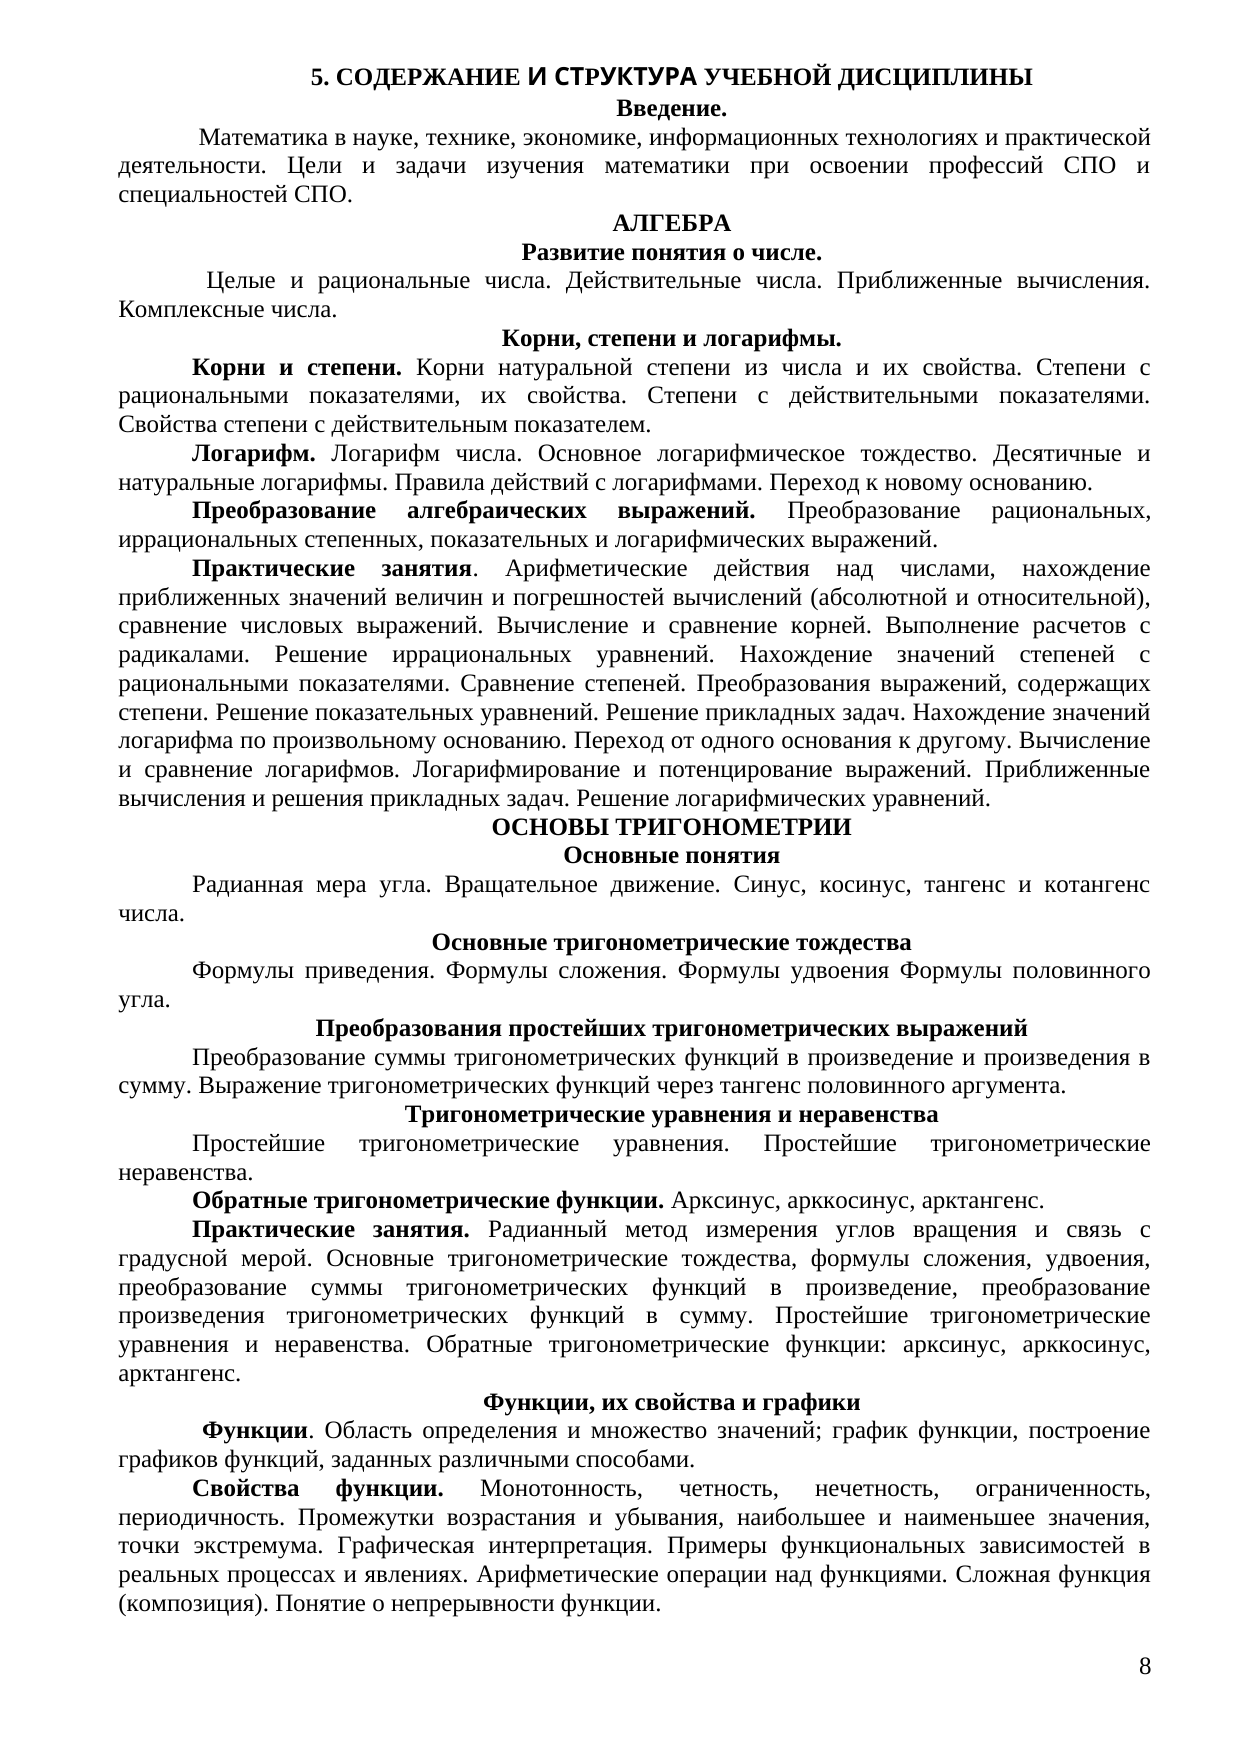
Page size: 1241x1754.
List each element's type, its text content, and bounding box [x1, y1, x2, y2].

text Тригонометрические уравнения и неравенства [118, 1099, 1152, 1128]
text Практические занятия. Радианный метод измерения углов вращения и связь с градусной мерой. Основные тригонометрические тождества, формулы сложения, удвоения, преобразование суммы тригонометрических функций в произведение, преобразование произведения тригонометрических функций в сумму. Простейшие тригонометрические уравнения и неравенства. Обратные тригонометрические функции: арксинус, арккосинус, арктангенс. [118, 1214, 1152, 1387]
text Функции. Область определения и множество значений; график функции, построение графиков функций, заданных различными способами. [118, 1416, 1152, 1473]
text Основные тригонометрические тождества [118, 927, 1152, 956]
text Преобразование алгебраических выражений. Преобразование рациональных, иррациональных степенных, показательных и логарифмических выражений. [118, 496, 1152, 553]
text Развитие понятия о числе. [118, 237, 1152, 266]
text Формулы приведения. Формулы сложения. Формулы удвоения Формулы половинного угла. [118, 956, 1152, 1013]
text 5. СОДЕРЖАНИЕ и структура УЧЕБНОЙ ДИСЦИПЛИНЫ [118, 59, 1152, 93]
text Корни и степени. Корни натуральной степени из числа и их свойства. Степени с рациональными показателями, их свойства. Степени с действительными показателями. Свойства степени с действительным показателем. [118, 352, 1152, 438]
text Основные понятия [118, 841, 1152, 869]
text Простейшие тригонометрические уравнения. Простейшие тригонометрические неравенства. [118, 1128, 1152, 1186]
text Радианная мера угла. Вращательное движение. Синус, косинус, тангенс и котангенс числа. [118, 869, 1152, 927]
text Логарифм. Логарифм числа. Основное логарифмическое тождество. Десятичные и натуральные логарифмы. Правила действий с логарифмами. Переход к новому основанию. [118, 438, 1152, 496]
text Преобразование суммы тригонометрических функций в произведение и произведения в сумму. Выражение тригонометрических функций через тангенс половинного аргумента. [118, 1042, 1152, 1099]
text Обратные тригонометрические функции. Арксинус, арккосинус, арктангенс. [118, 1186, 1152, 1214]
text Математика в науке, технике, экономике, информационных технологиях и практической деятельности. Цели и задачи изучения математики при освоении профессий СПО и специальностей СПО. [118, 122, 1152, 208]
text Функции, их свойства и графики [118, 1387, 1152, 1416]
text Практические занятия. Арифметические действия над числами, нахождение приближенных значений величин и погрешностей вычислений (абсолютной и относительной), сравнение числовых выражений. Вычисление и сравнение корней. Выполнение расчетов с радикалами. Решение иррациональных уравнений. Нахождение значений степеней с рациональными показателями. Сравнение степеней. Преобразования выражений, содержащих степени. Решение показательных уравнений. Решение прикладных задач. Нахождение значений логарифма по произвольному основанию. Переход от одного основания к другому. Вычисление и сравнение логарифмов. Логарифмирование и потенцирование выражений. Приближенные вычисления и решения прикладных задач. Решение логарифмических уравнений. [118, 553, 1152, 812]
text Корни, степени и логарифмы. [118, 323, 1152, 352]
text Свойства функции. Монотонность, четность, нечетность, ограниченность, периодичность. Промежутки возрастания и убывания, наибольшее и наименьшее значения, точки экстремума. Графическая интерпретация. Примеры функциональных зависимостей в реальных процессах и явлениях. Арифметические операции над функциями. Сложная функция (композиция). Понятие о непрерывности функции. [118, 1473, 1152, 1617]
text Введение. [118, 93, 1152, 122]
text ОСНОВЫ ТРИГОНОМЕТРИИ [118, 812, 1152, 841]
text Целые и рациональные числа. Действительные числа. Приближенные вычисления. Комплексные числа. [118, 266, 1152, 323]
text АЛГЕБРА [118, 208, 1152, 237]
text Преобразования простейших тригонометрических выражений [118, 1013, 1152, 1042]
